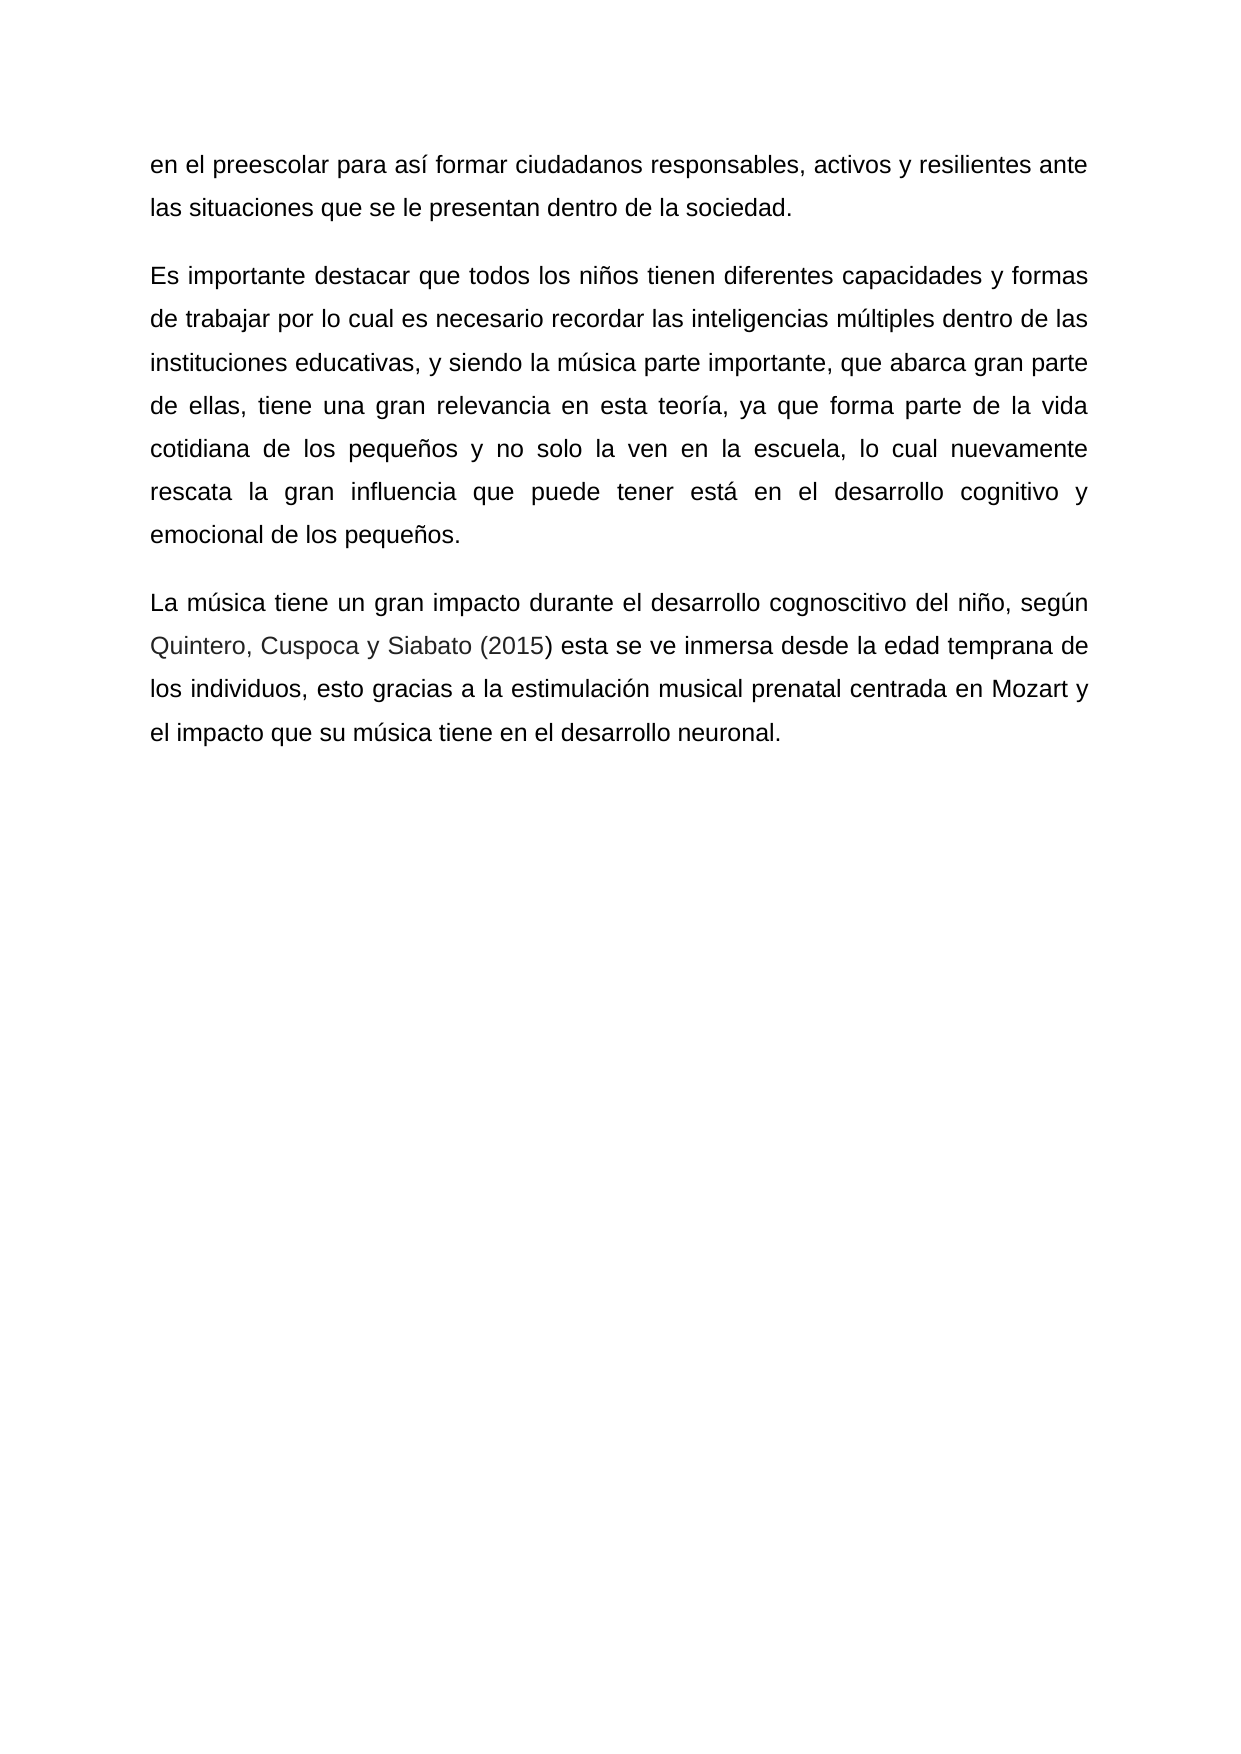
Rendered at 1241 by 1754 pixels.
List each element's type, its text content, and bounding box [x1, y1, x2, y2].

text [150, 150, 1090, 222]
text Es importante destacar que todos los niños tienen diferentes capacidades y formas de trabajar por lo cual es necesario recordar las inteligencias múltiples dentro de las instituciones educativas, y siendo la música parte importante, que abarca gran parte de ellas, tiene una gran relevancia en esta teoría, ya que forma parte de la vida cotidiana de los pequeños y no solo la ven en la escuela, lo cual nuevamente rescata la gran influencia que puede tener está en el desarrollo cognitivo y emocional de los pequeños. [150, 261, 1090, 549]
text La música tiene un gran impacto durante el desarrollo cognoscitivo del niño, según Quintero, Cuspoca y Siabato (2015) esta se ve inmersa desde la edad temprana de los individuos, esto gracias a la estimulación musical prenatal centrada en Mozart y el impacto que su música tiene en el desarrollo neuronal. [150, 588, 1090, 746]
